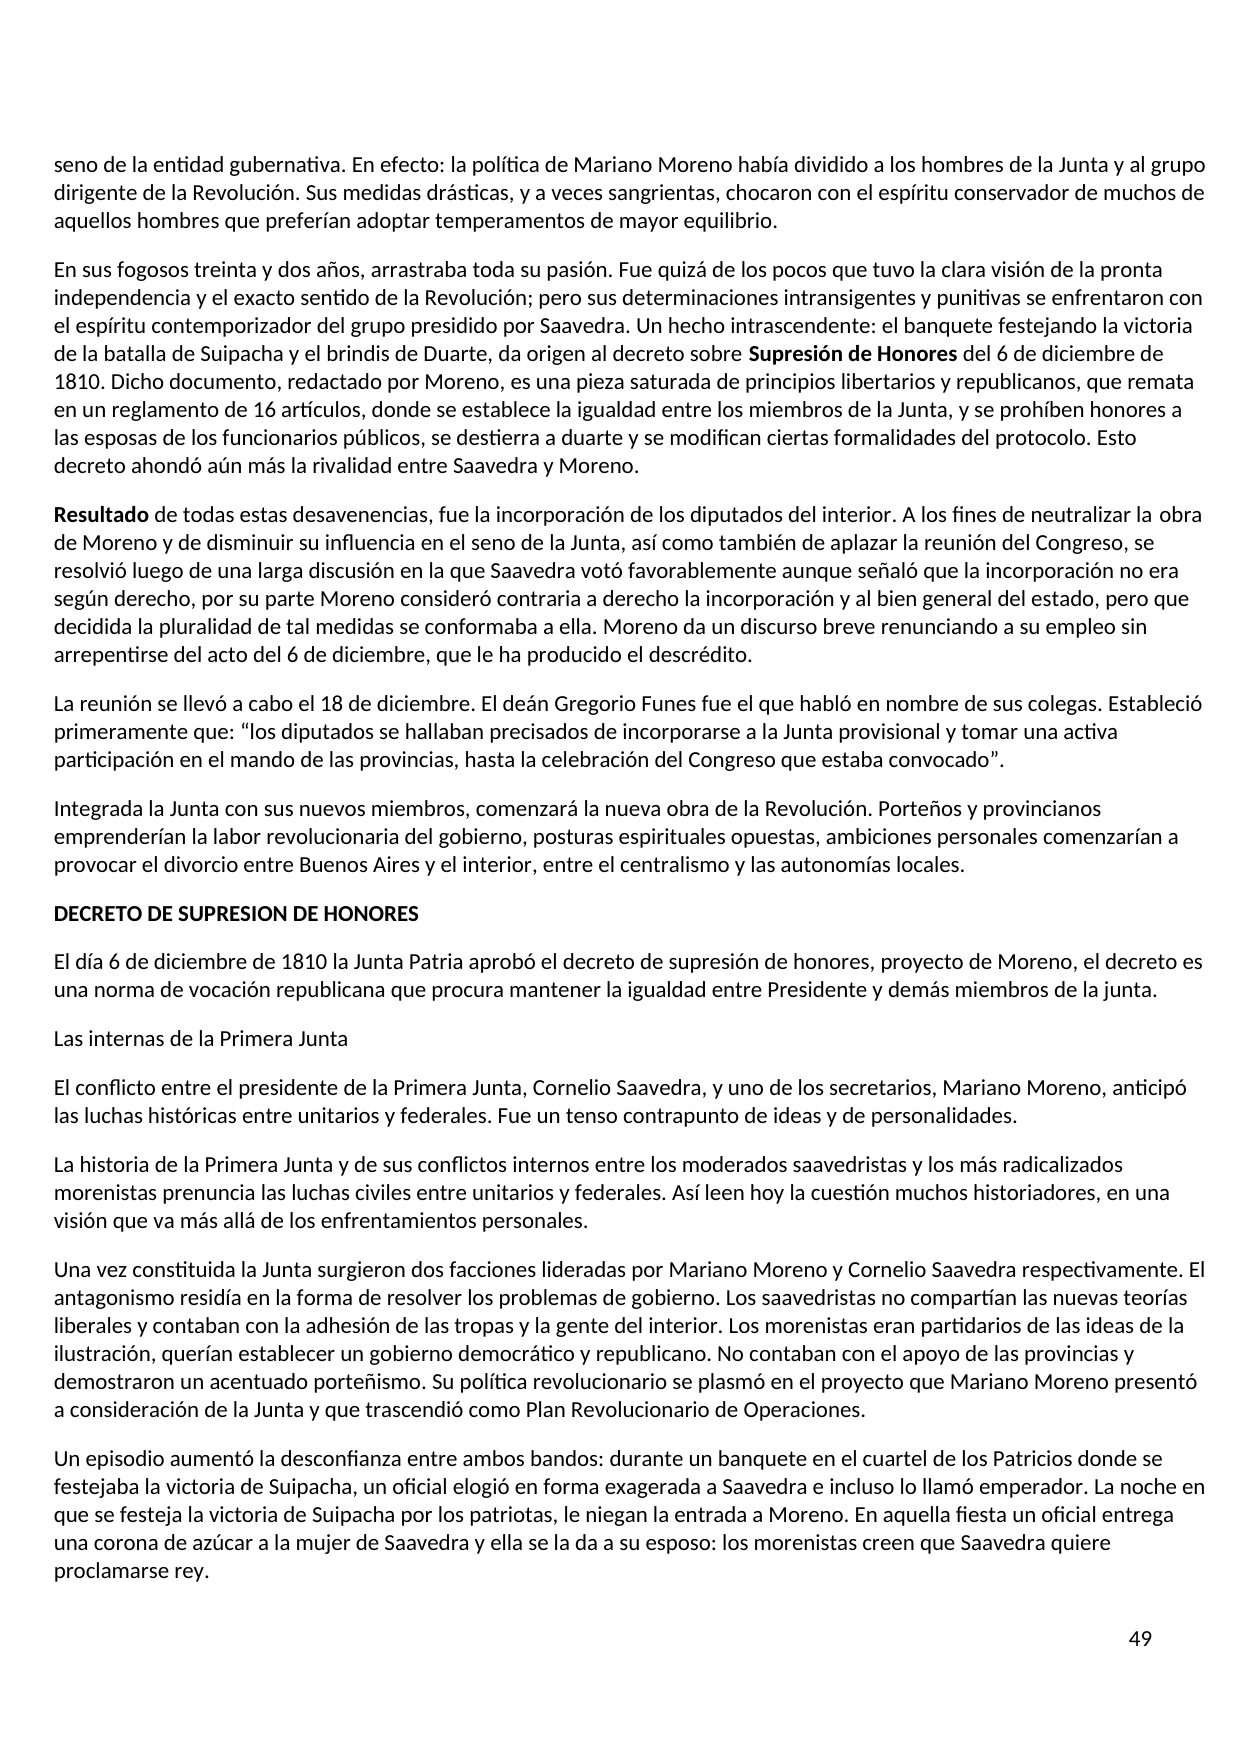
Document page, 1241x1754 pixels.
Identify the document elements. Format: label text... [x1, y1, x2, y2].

text Un episodio aumentó la desconfianza entre ambos bandos: durante un banquete en el cuartel de los Patricios donde se festejaba la victoria de Suipacha, un oficial elogió en forma exagerada a Saavedra e incluso lo llamó emperador. La noche en que se festeja la victoria de Suipacha por los patriotas, le niegan la entrada a Moreno. En aquella fiesta un oficial entrega una corona de azúcar a la mujer de Saavedra y ella se la da a su esposo: los morenistas creen que Saavedra quiere proclamarse rey. [53, 1444, 1211, 1584]
text En sus fogosos treinta y dos años, arrastraba toda su pasión. Fue quizá de los pocos que tuvo la clara visión de la pronta independencia y el exacto sentido de la Revolución; pero sus determinaciones intransigentes y punitivas se enfrentaron con el espíritu contemporizador del grupo presidido por Saavedra. Un hecho intrascendente: el banquete festejando la victoria de la batalla de Suipacha y el brindis de Duarte, da origen al decreto sobre Supresión de Honores del 6 de diciembre de 1810. Dicho documento, redactado por Moreno, es una pieza saturada de principios libertarios y republicanos, que remata en un reglamento de 16 artículos, donde se establece la igualdad entre los miembros de la Junta, y se prohíben honores a las esposas de los funcionarios públicos, se destierra a duarte y se modifican ciertas formalidades del protocolo. Esto decreto ahondó aún más la rivalidad entre Saavedra y Moreno. [53, 255, 1211, 479]
text DECRETO DE SUPRESION DE HONORES [53, 899, 1211, 927]
text El conflicto entre el presidente de la Primera Junta, Cornelio Saavedra, y uno de los secretarios, Mariano Moreno, anticipó las luchas históricas entre unitarios y federales. Fue un tenso contrapunto de ideas y de personalidades. [53, 1073, 1211, 1129]
text Integrada la Junta con sus nuevos miembros, comenzará la nueva obra de la Revolución. Porteños y provincianos emprenderían la labor revolucionaria del gobierno, posturas espirituales opuestas, ambiciones personales comenzarían a provocar el divorcio entre Buenos Aires y el interior, entre el centralismo y las autonomías locales. [53, 794, 1211, 878]
text El día 6 de diciembre de 1810 la Junta Patria aprobó el decreto de supresión de honores, proyecto de Moreno, el decreto es una norma de vocación republicana que procura mantener la igualdad entre Presidente y demás miembros de la junta. [53, 947, 1211, 1003]
text Una vez constituida la Junta surgieron dos facciones lideradas por Mariano Moreno y Cornelio Saavedra respectivamente. El antagonismo residía en la forma de resolver los problemas de gobierno. Los saavedristas no compartían las nuevas teorías liberales y contaban con la adhesión de las tropas y la gente del interior. Los morenistas eran partidarios de las ideas de la ilustración, querían establecer un gobierno democrático y republicano. No contaban con el apoyo de las provincias y demostraron un acentuado porteñismo. Su política revolucionario se plasmó en el proyecto que Mariano Moreno presentó a consideración de la Junta y que trascendió como Plan Revolucionario de Operaciones. [53, 1255, 1211, 1423]
text Resultado de todas estas desavenencias, fue la incorporación de los diputados del interior. A los fines de neutralizar la obra de Moreno y de disminuir su influencia en el seno de la Junta, así como también de aplazar la reunión del Congreso, se resolvió luego de una larga discusión en la que Saavedra votó favorablemente aunque señaló que la incorporación no era según derecho, por su parte Moreno consideró contraria a derecho la incorporación y al bien general del estado, pero que decidida la pluralidad de tal medidas se conformaba a ella. Moreno da un discurso breve renunciando a su empleo sin arrepentirse del acto del 6 de diciembre, que le ha producido el descrédito. [53, 500, 1211, 668]
text Las internas de la Primera Junta [53, 1024, 1211, 1052]
text La reunión se llevó a cabo el 18 de diciembre. El deán Gregorio Funes fue el que habló en nombre de sus colegas. Estableció primeramente que: “los diputados se hallaban precisados de incorporarse a la Junta provisional y tomar una activa participación en el mando de las provincias, hasta la celebración del Congreso que estaba convocado”. [53, 689, 1211, 773]
text La historia de la Primera Junta y de sus conflictos internos entre los moderados saavedristas y los más radicalizados morenistas prenuncia las luchas civiles entre unitarios y federales. Así leen hoy la cuestión muchos historiadores, en una visión que va más allá de los enfrentamientos personales. [53, 1150, 1211, 1234]
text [53, 150, 1211, 234]
